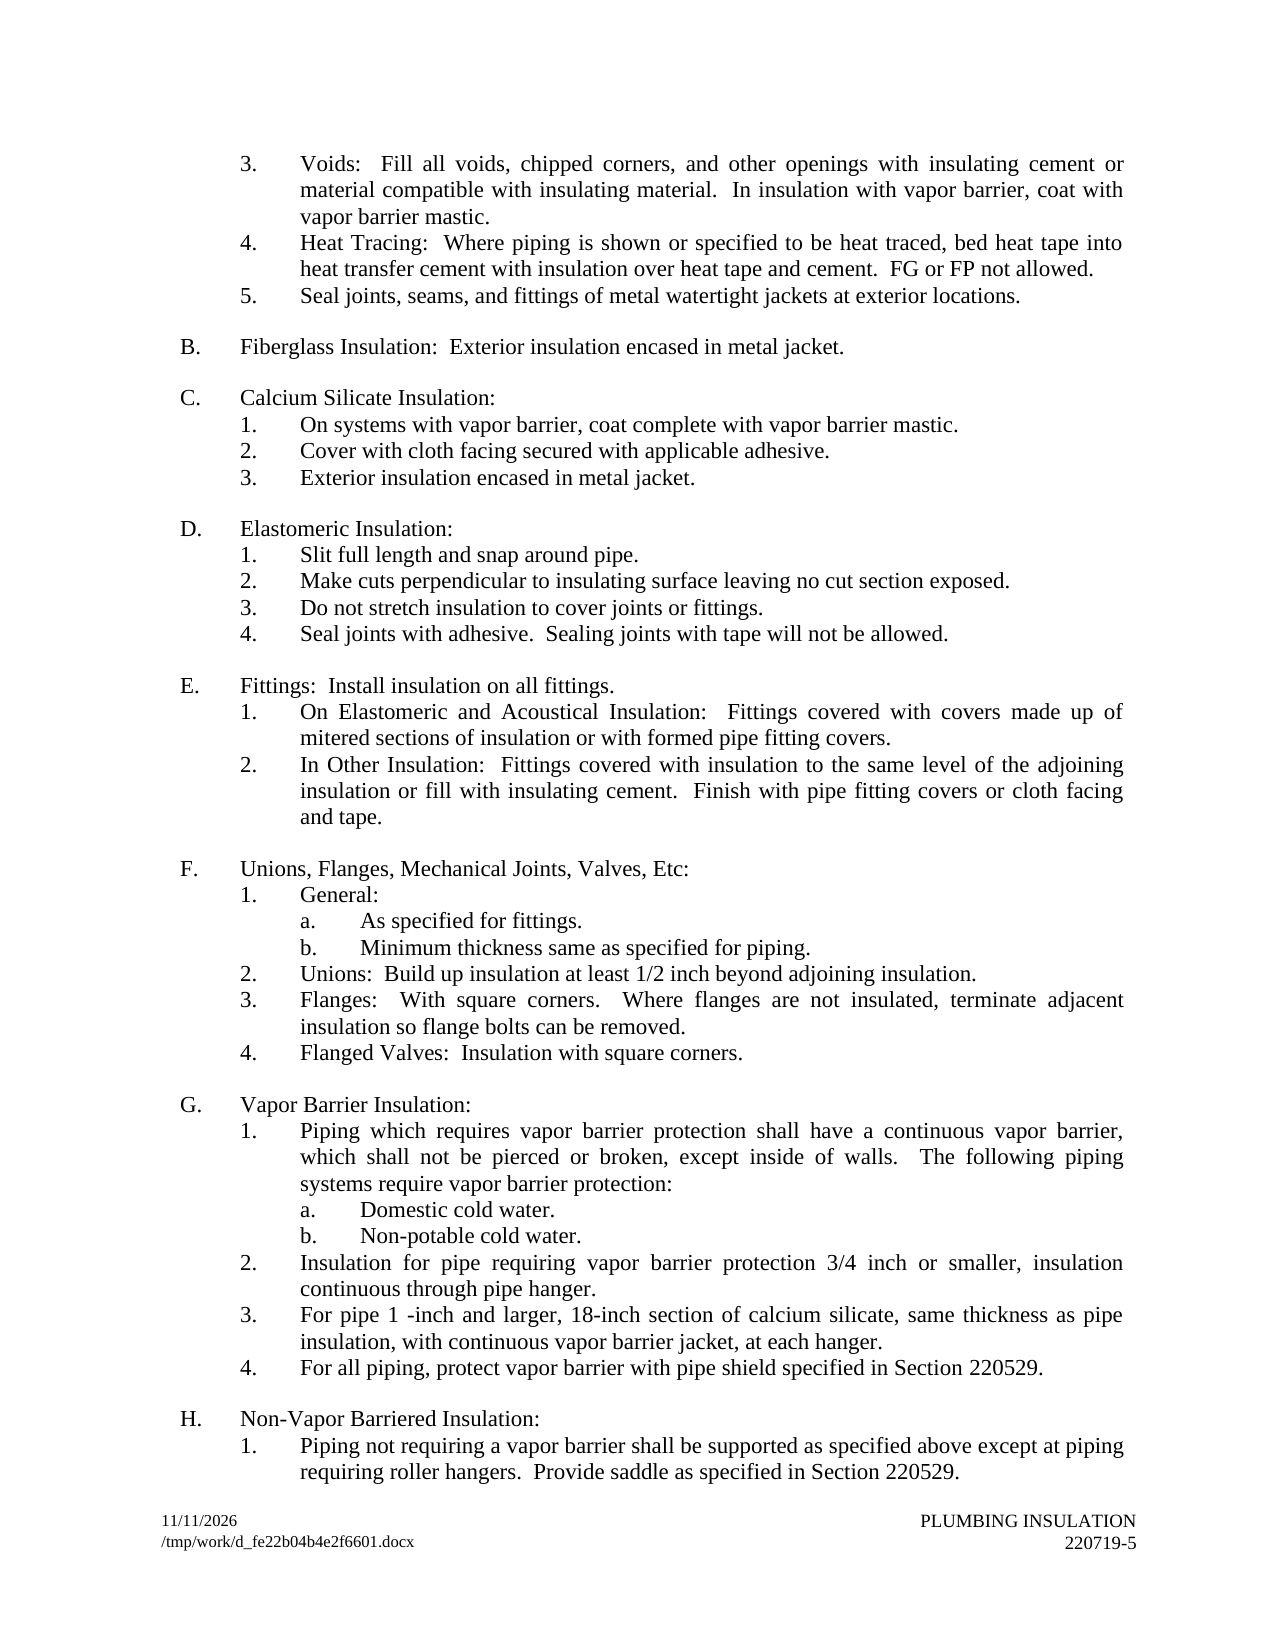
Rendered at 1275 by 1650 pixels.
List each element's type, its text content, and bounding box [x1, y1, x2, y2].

text Elastomeric Insulation: [180, 515, 1125, 541]
text Seal joints, seams, and fittings of metal watertight jackets at exterior locations. [240, 282, 1125, 308]
text Exterior insulation encased in metal jacket. [240, 463, 1125, 490]
text Domestic cold water. [300, 1196, 1125, 1222]
text Fittings: Install insulation on all fittings. [180, 672, 1125, 698]
text For all piping, protect vapor barrier with pipe shield specified in Section 220529. [240, 1354, 1125, 1381]
text General: [240, 881, 1125, 907]
text Fiberglass Insulation: Exterior insulation encased in metal jacket. [180, 333, 1125, 359]
text Non-potable cold water. [300, 1222, 1125, 1249]
text As specified for fittings. [300, 907, 1125, 934]
text Calcium Silicate Insulation: [180, 384, 1125, 411]
text On Elastomeric and Acoustical Insulation: Fittings covered with covers made up of mitered sections of insulation or with formed pipe fitting covers. [240, 698, 1125, 751]
text Minimum thickness same as specified for piping. [300, 934, 1125, 960]
text Heat Tracing: Where piping is shown or specified to be heat traced, bed heat tape into heat transfer cement with insulation over heat tape and cement. FG or FP not allowed. [240, 229, 1125, 282]
text Do not stretch insulation to cover joints or fittings. [240, 594, 1125, 620]
text On systems with vapor barrier, coat complete with vapor barrier mastic. [240, 411, 1125, 437]
text Seal joints with adhesive. Sealing joints with tape will not be allowed. [240, 620, 1125, 647]
text Unions: Build up insulation at least 1/2 inch beyond adjoining insulation. [240, 960, 1125, 987]
text Insulation for pipe requiring vapor barrier protection 3/4 inch or smaller, insulation continuous through pipe hanger. [240, 1249, 1125, 1301]
text Make cuts perpendicular to insulating surface leaving no cut section exposed. [240, 568, 1125, 594]
text Flanged Valves: Insulation with square corners. [240, 1039, 1125, 1066]
text For pipe 1 -inch and larger, 18-inch section of calcium silicate, same thickness as pipe insulation, with continuous vapor barrier jacket, at each hanger. [240, 1301, 1125, 1354]
text Unions, Flanges, Mechanical Joints, Valves, Etc: [180, 855, 1125, 881]
text Vapor Barrier Insulation: [180, 1091, 1125, 1117]
text Slit full length and snap around pipe. [240, 541, 1125, 568]
text Non-Vapor Barriered Insulation: [180, 1406, 1125, 1432]
text In Other Insulation: Fittings covered with insulation to the same level of the adjoining insulation or fill with insulating cement. Finish with pipe fitting covers or cloth facing and tape. [240, 751, 1125, 830]
text Flanges: With square corners. Where flanges are not insulated, terminate adjacent insulation so flange bolts can be removed. [240, 987, 1125, 1039]
text Cover with cloth facing secured with applicable adhesive. [240, 437, 1125, 463]
text Piping which requires vapor barrier protection shall have a continuous vapor barrier, which shall not be pierced or broken, except inside of walls. The following piping systems require vapor barrier protection: [240, 1117, 1125, 1196]
text Piping not requiring a vapor barrier shall be supported as specified above except at piping requiring roller hangers. Provide saddle as specified in Section 220529. [240, 1432, 1125, 1484]
text Voids: Fill all voids, chipped corners, and other openings with insulating cement or material compatible with insulating material. In insulation with vapor barrier, coat with vapor barrier mastic. [240, 150, 1125, 229]
